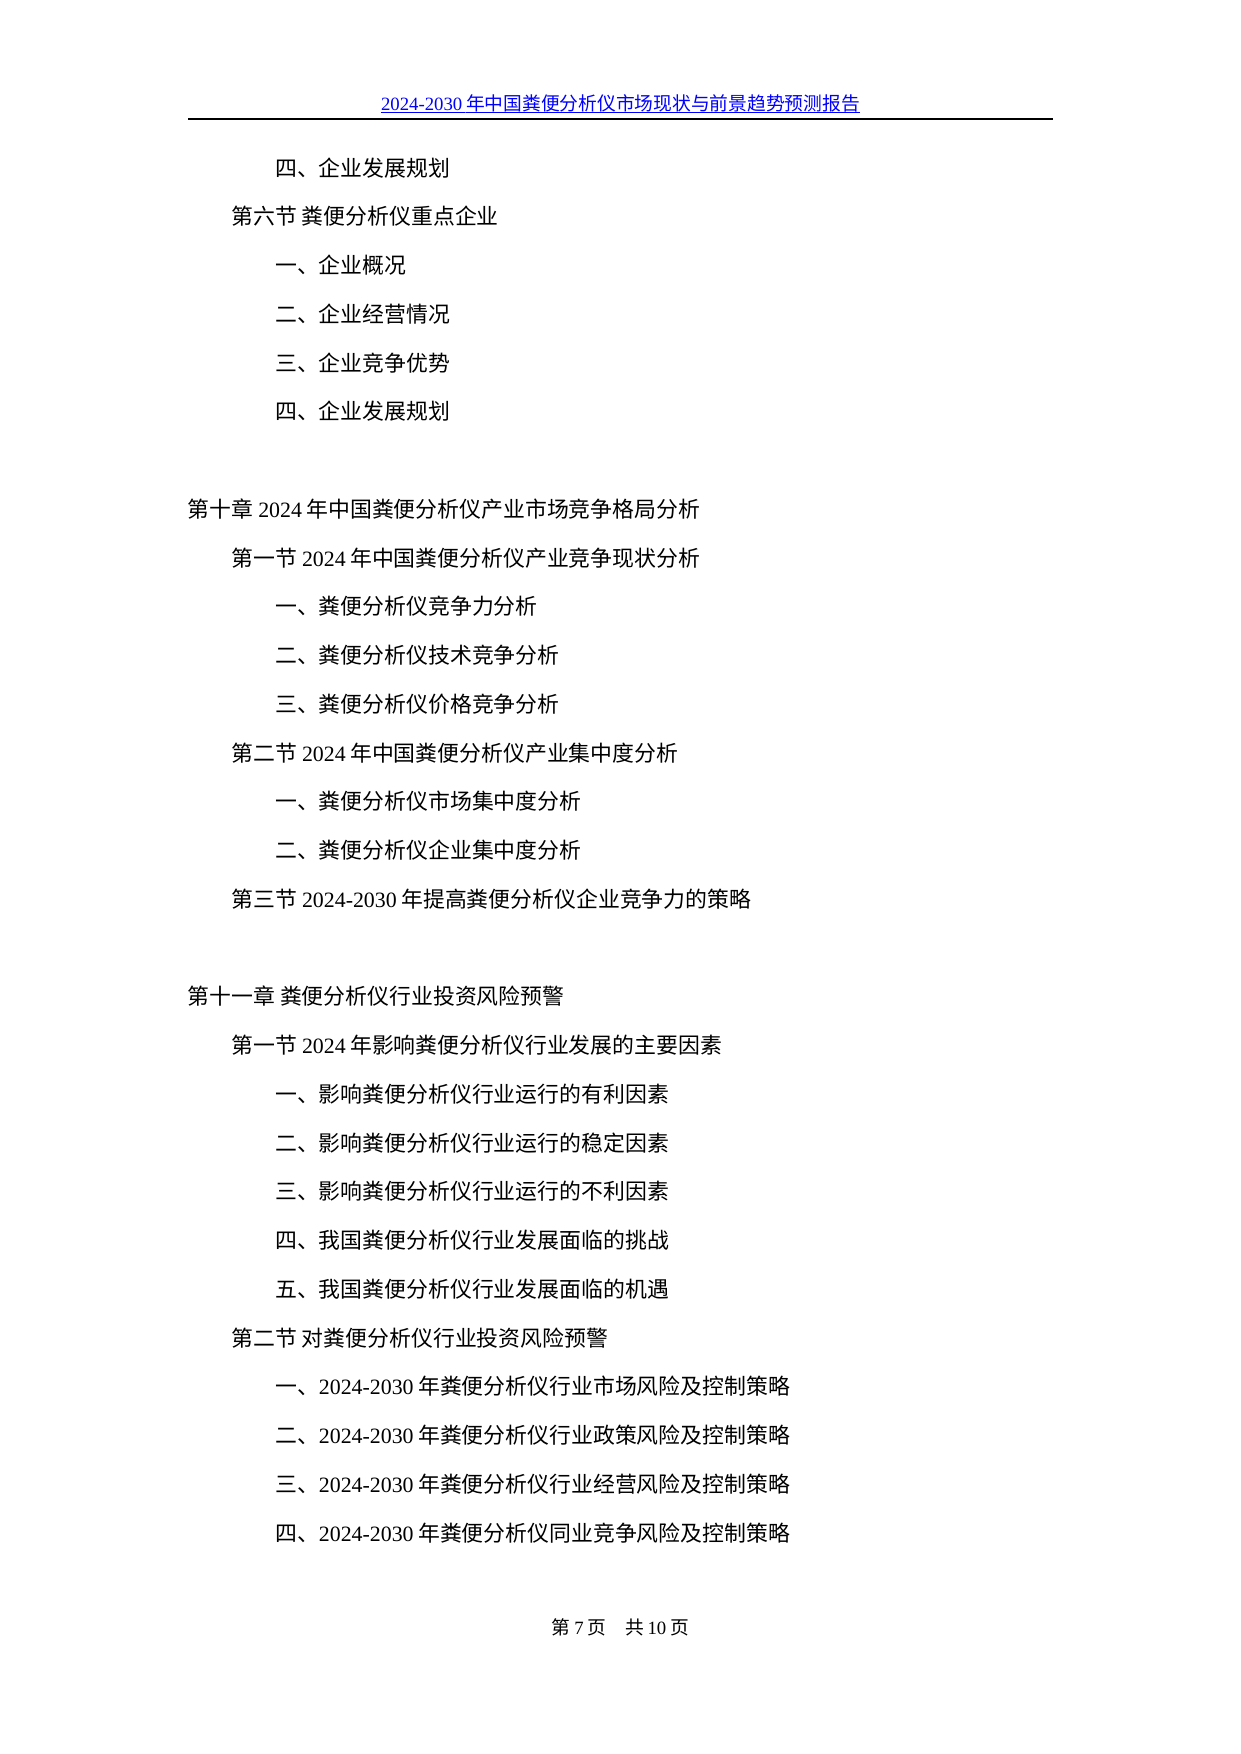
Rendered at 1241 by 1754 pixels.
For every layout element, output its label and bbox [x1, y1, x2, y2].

text [187, 150, 1053, 1548]
